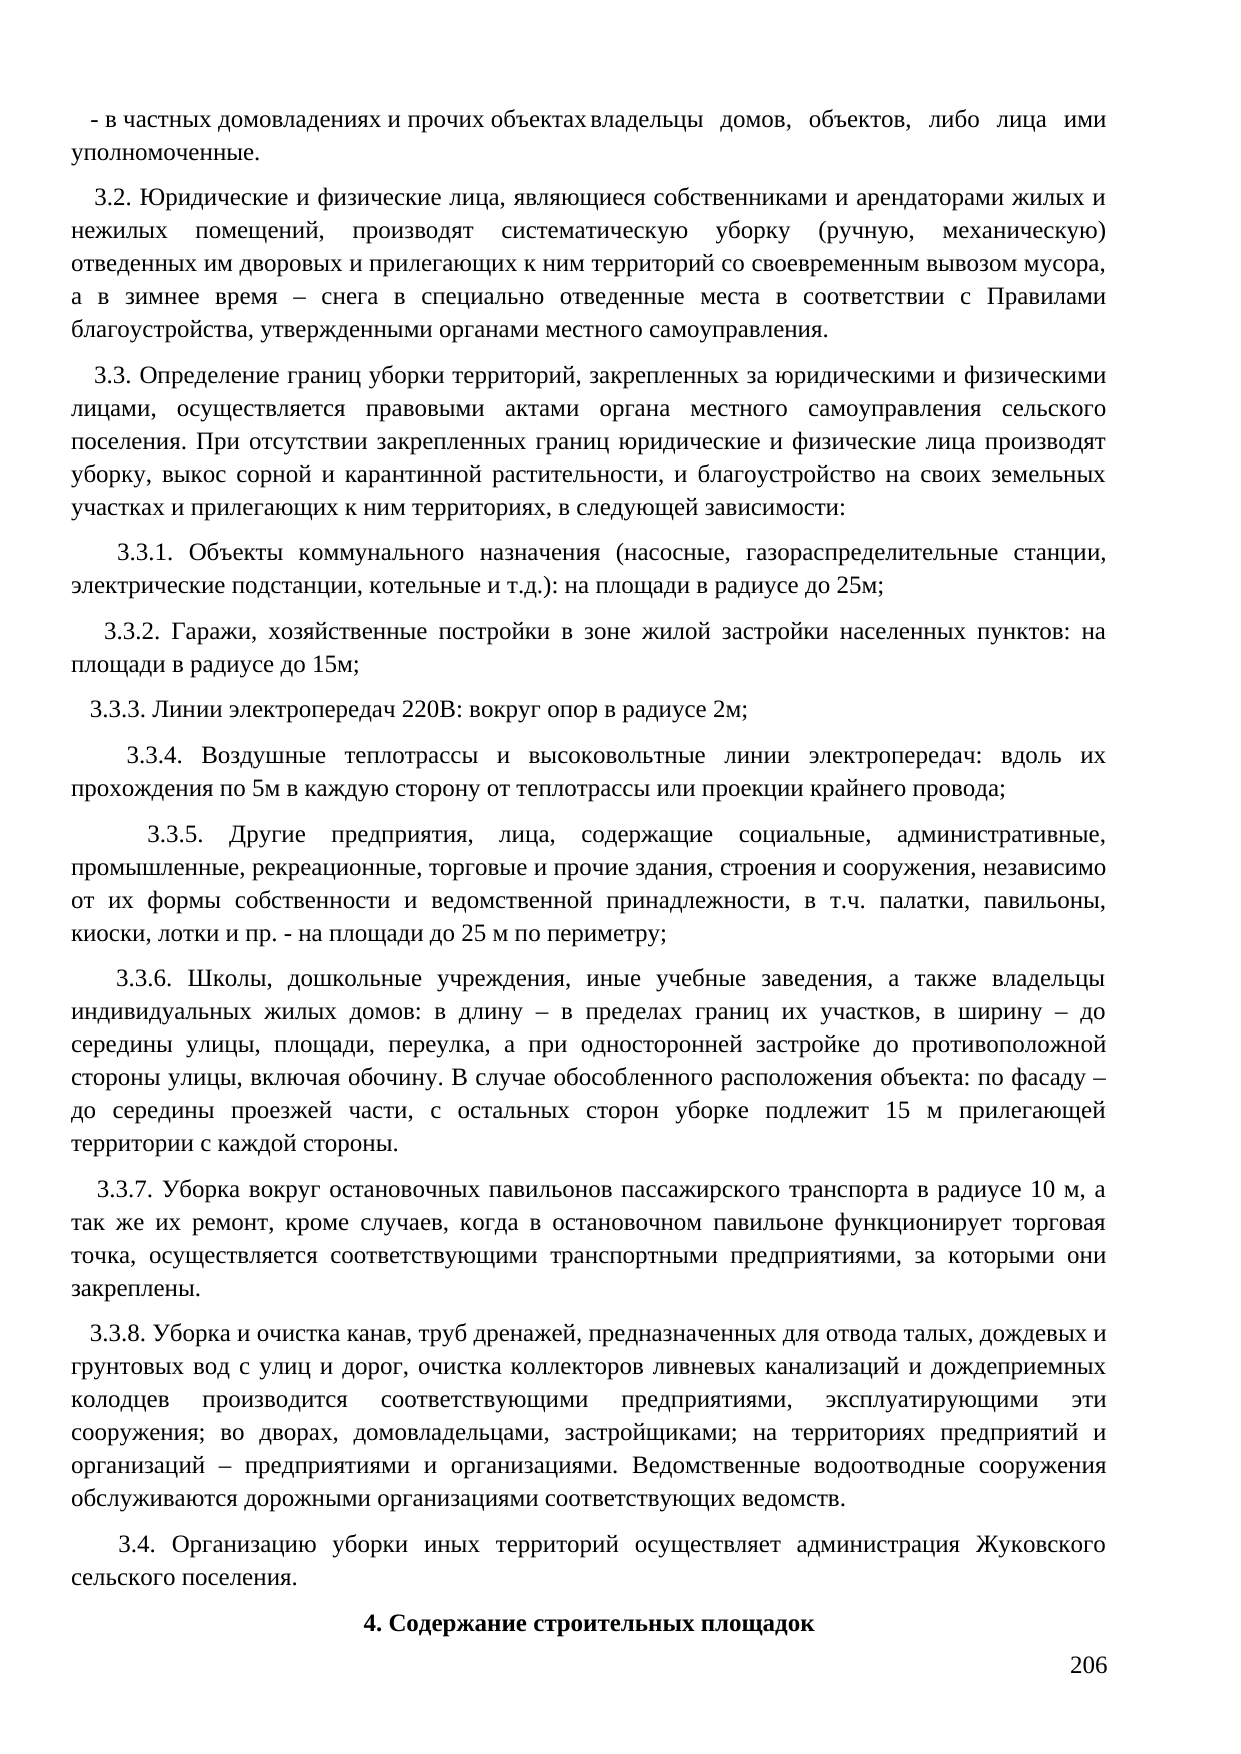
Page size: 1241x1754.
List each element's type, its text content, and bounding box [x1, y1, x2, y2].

text 3.3.1. Объекты коммунального назначения (насосные, газораспределительные станции, электрические подстанции, котельные и т.д.): на площади в радиусе до 25м; [71, 537, 1107, 599]
text 3.3.8. Уборка и очистка канав, труб дренажей, предназначенных для отвода талых, дождевых и грунтовых вод с улиц и дорог, очистка коллекторов ливневых канализаций и дождеприемных колодцев производится соответствующими предприятиями, эксплуатирующими эти сооружения; во дворах, домовладельцами, застройщиками; на территориях предприятий и организаций – предприятиями и организациями. Ведомственные водоотводные сооружения обслуживаются дорожными организациями соответствующих ведомств. [71, 1318, 1107, 1512]
text 3.3. Определение границ уборки территорий, закрепленных за юридическими и физическими лицами, осуществляется правовыми актами органа местного самоуправления сельского поселения. При отсутствии закрепленных границ юридические и физические лица производят уборку, выкос сорной и карантинной растительности, и благоустройство на своих земельных участках и прилегающих к ним территориях, в следующей зависимости: [71, 360, 1107, 521]
text 3.3.4. Воздушные теплотрассы и высоковольтные линии электропередач: вдоль их прохождения по 5м в каждую сторону от теплотрассы или проекции крайнего провода; [71, 740, 1107, 802]
text 3.2. Юридические и физические лица, являющиеся собственниками и арендаторами жилых и нежилых помещений, производят систематическую уборку (ручную, механическую) отведенных им дворовых и прилегающих к ним территорий со своевременным вывозом мусора, а в зимнее время – снега в специально отведенные места в соответствии с Правилами благоустройства, утвержденными органами местного самоуправления. [71, 182, 1107, 343]
text 3.3.5. Другие предприятия, лица, содержащие социальные, административные, промышленные, рекреационные, торговые и прочие здания, строения и сооружения, независимо от их формы собственности и ведомственной принадлежности, в т.ч. палатки, павильоны, киоски, лотки и пр. - на площади до по периметру; [71, 819, 1107, 946]
text 3.3.3. Линии электропередач 220В: вокруг опор в радиусе 2м; [71, 694, 1107, 723]
text - в частных домовладениях и прочих объектах владельцы домов, объектов, либо лица ими уполномоченные. [71, 104, 1107, 166]
text 4. Содержание строительных площадок [71, 1608, 1107, 1636]
text 3.3.2. Гаражи, хозяйственные постройки в зоне жилой застройки населенных пунктов: на площади в радиусе до 15м; [71, 616, 1107, 678]
text 3.4. Организацию уборки иных территорий осуществляет администрация Жуковского сельского поселения. [71, 1529, 1107, 1591]
text 3.3.7. Уборка вокруг остановочных павильонов пассажирского транспорта в радиусе , а так же их ремонт, кроме случаев, когда в остановочном павильоне функционирует торговая точка, осуществляется соответствующими транспортными предприятиями, за которыми они закреплены. [71, 1174, 1107, 1302]
text 3.3.6. Школы, дошкольные учреждения, иные учебные заведения, а также владельцы индивидуальных жилых домов: в длину – в пределах границ их участков, в ширину – до середины улицы, площади, переулка, а при односторонней застройке до противоположной стороны улицы, включая обочину. В случае обособленного расположения объекта: по фасаду – до середины проезжей части, с остальных сторон уборке подлежит прилегающей территории с каждой стороны. [71, 963, 1107, 1157]
